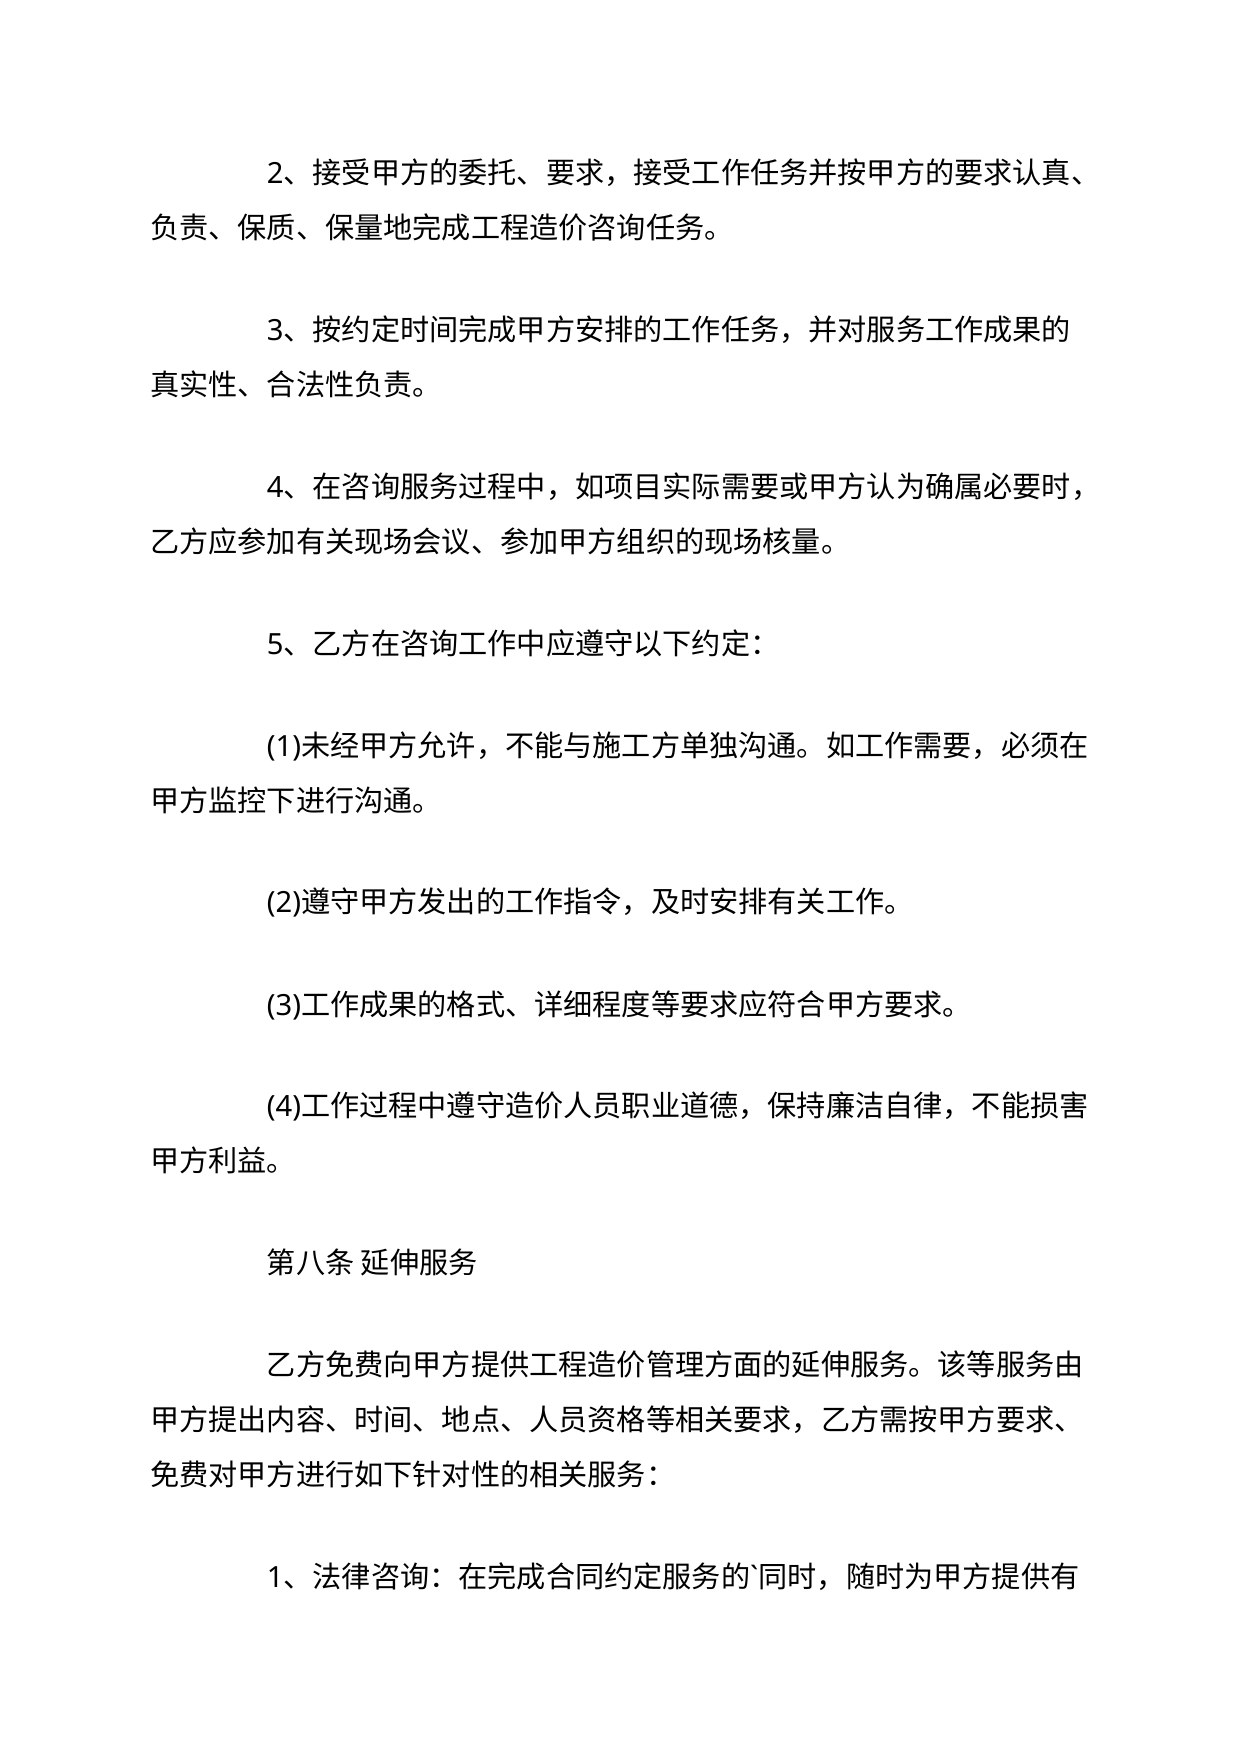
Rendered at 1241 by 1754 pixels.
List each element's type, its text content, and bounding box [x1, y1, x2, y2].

text (1)未经甲方允许，不能与施工方单独沟通。如工作需要，必须在甲方监控下进行沟通。 [150, 722, 1090, 819]
text 3、按约定时间完成甲方安排的工作任务，并对服务工作成果的真实性、合法性负责。 [150, 307, 1090, 404]
text (2)遵守甲方发出的工作指令，及时安排有关工作。 [150, 879, 1090, 921]
text 2、接受甲方的委托、要求，接受工作任务并按甲方的要求认真、负责、保质、保量地完成工程造价咨询任务。 [150, 150, 1090, 247]
text 乙方免费向甲方提供工程造价管理方面的延伸服务。该等服务由甲方提出内容、时间、地点、人员资格等相关要求，乙方需按甲方要求、免费对甲方进行如下针对性的相关服务： [150, 1342, 1090, 1494]
text 4、在咨询服务过程中，如项目实际需要或甲方认为确属必要时，乙方应参加有关现场会议、参加甲方组织的现场核量。 [150, 463, 1090, 561]
text (4)工作过程中遵守造价人员职业道德，保持廉洁自律，不能损害甲方利益。 [150, 1083, 1090, 1180]
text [150, 1553, 1090, 1596]
text 5、乙方在咨询工作中应遵守以下约定： [150, 620, 1090, 663]
text 第八条 延伸服务 [150, 1240, 1090, 1282]
text (3)工作成果的格式、详细程度等要求应符合甲方要求。 [150, 981, 1090, 1023]
